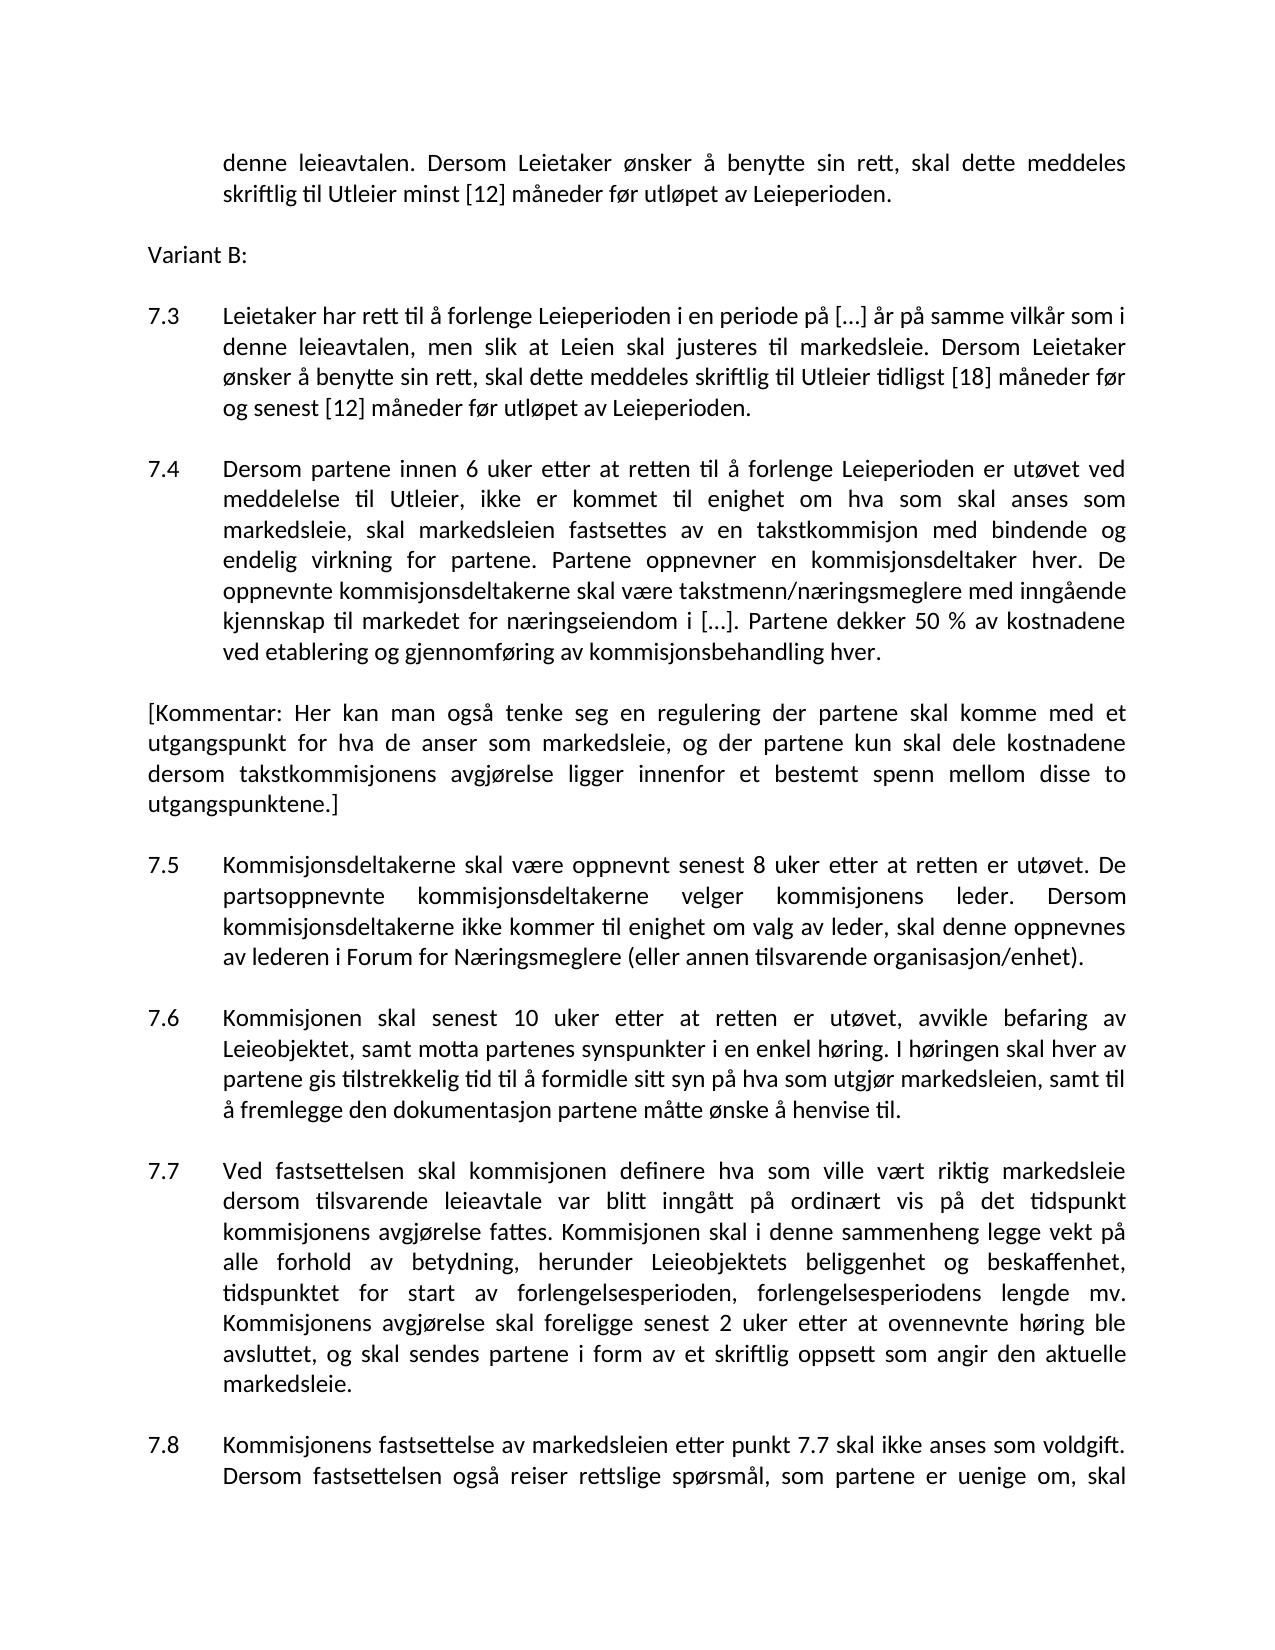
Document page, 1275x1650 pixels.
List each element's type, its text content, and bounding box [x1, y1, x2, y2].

text 7.5 Kommisjonsdeltakerne skal være oppnevnt senest 8 uker etter at retten er utøvet. De partsoppnevnte kommisjonsdeltakerne velger kommisjonens leder. Dersom kommisjonsdeltakerne ikke kommer til enighet om valg av leder, skal denne oppnevnes av lederen i Forum for Næringsmeglere (eller annen tilsvarende organisasjon/enhet). [148, 849, 1127, 972]
text 7.6 Kommisjonen skal senest 10 uker etter at retten er utøvet, avvikle befaring av Leieobjektet, samt motta partenes synspunkter i en enkel høring. I høringen skal hver av partene gis tilstrekkelig tid til å formidle sitt syn på hva som utgjør markedsleien, samt til å fremlegge den dokumentasjon partene måtte ønske å henvise til. [148, 1002, 1127, 1124]
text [148, 148, 1127, 209]
text 7.4 Dersom partene innen 6 uker etter at retten til å forlenge Leieperioden er utøvet ved meddelelse til Utleier, ikke er kommet til enighet om hva som skal anses som markedsleie, skal markedsleien fastsettes av en takstkommisjon med bindende og endelig virkning for partene. Partene oppnevner en kommisjonsdeltaker hver. De oppnevnte kommisjonsdeltakerne skal være takstmenn/næringsmeglere med inngående kjennskap til markedet for næringseiendom i […]. Partene dekker 50 % av kostnadene ved etablering og gjennomføring av kommisjonsbehandling hver. [148, 453, 1127, 666]
text Variant B: [148, 239, 1127, 270]
text 7.7 Ved fastsettelsen skal kommisjonen definere hva som ville vært riktig markedsleie dersom tilsvarende leieavtale var blitt inngått på ordinært vis på det tidspunkt kommisjonens avgjørelse fattes. Kommisjonen skal i denne sammenheng legge vekt på alle forhold av betydning, herunder Leieobjektets beliggenhet og beskaffenhet, tidspunktet for start av forlengelsesperioden, forlengelsesperiodens lengde mv. Kommisjonens avgjørelse skal foreligge senest 2 uker etter at ovennevnte høring ble avsluttet, og skal sendes partene i form av et skriftlig oppsett som angir den aktuelle markedsleie. [148, 1155, 1127, 1399]
text 7.3 Leietaker har rett til å forlenge Leieperioden i en periode på […] år på samme vilkår som i denne leieavtalen, men slik at Leien skal justeres til markedsleie. Dersom Leietaker ønsker å benytte sin rett, skal dette meddeles skriftlig til Utleier tidligst [18] måneder før og senest [12] måneder før utløpet av Leieperioden. [148, 300, 1127, 422]
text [148, 1429, 1127, 1491]
text [Kommentar: Her kan man også tenke seg en regulering der partene skal komme med et utgangspunkt for hva de anser som markedsleie, og der partene kun skal dele kostnadene dersom takstkommisjonens avgjørelse ligger innenfor et bestemt spenn mellom disse to utgangspunktene.] [148, 697, 1127, 819]
